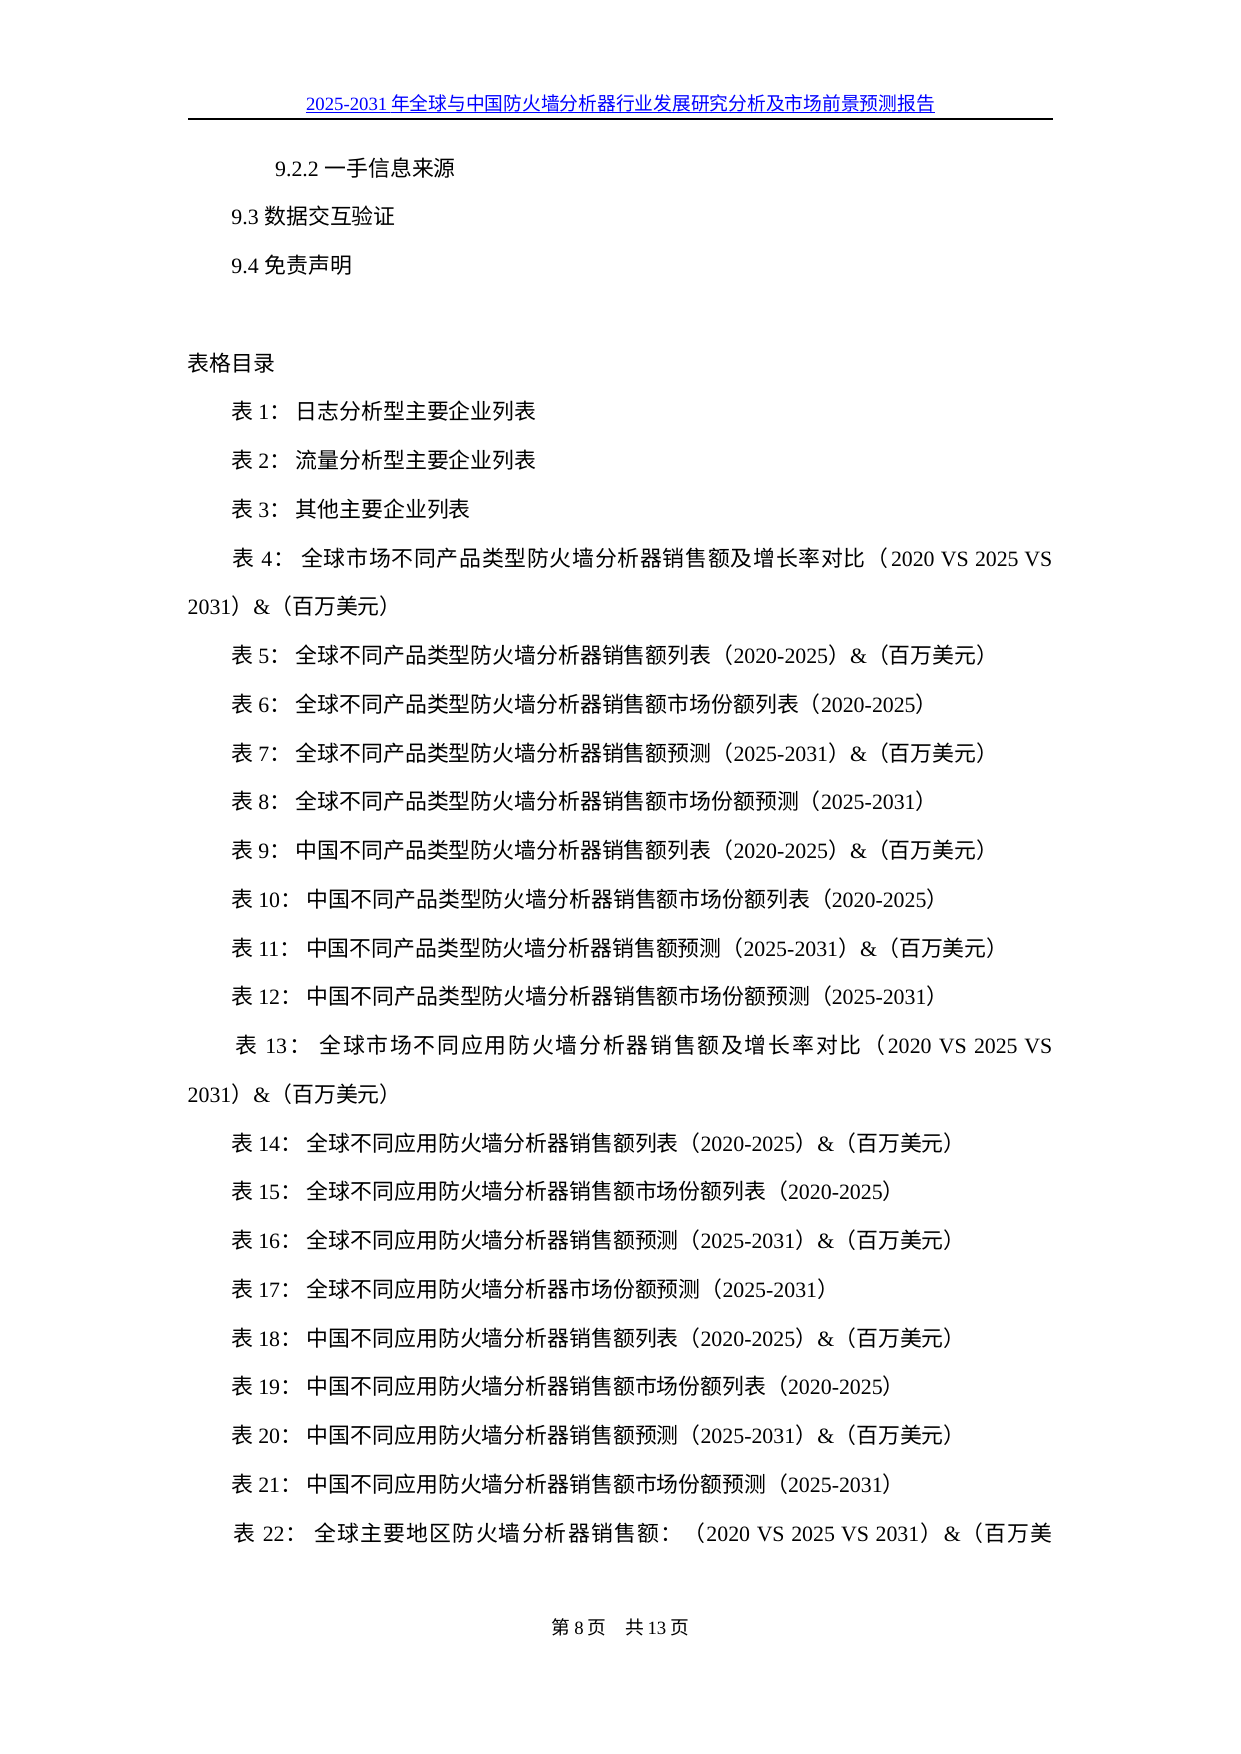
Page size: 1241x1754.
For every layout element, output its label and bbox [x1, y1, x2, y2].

text [187, 150, 1053, 1548]
